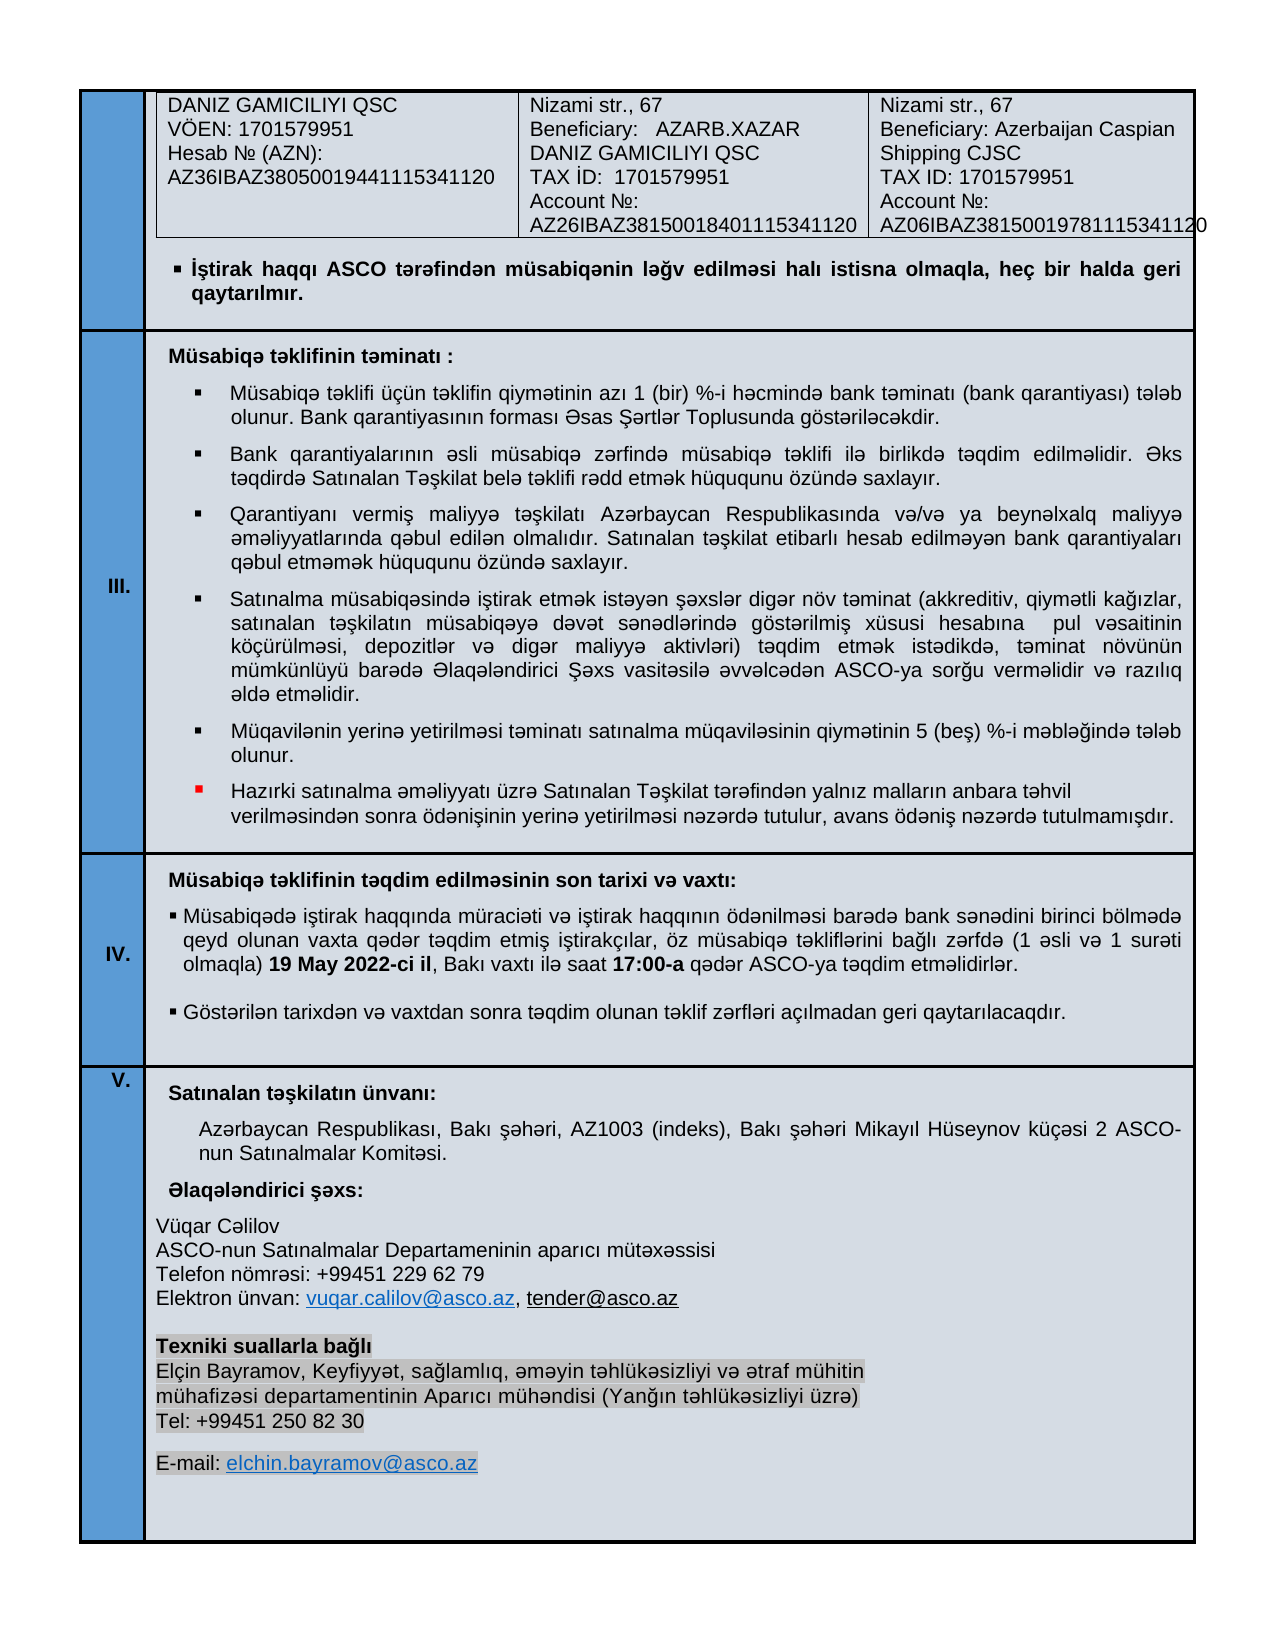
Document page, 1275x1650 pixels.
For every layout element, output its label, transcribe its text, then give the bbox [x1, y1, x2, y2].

table_cell [82, 1068, 143, 1540]
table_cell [146, 92, 1193, 329]
table_cell Müsabiqə təklifinin təqdim edilməsinin son tarixi və vaxtı: Müsabiqədə iştirak haqqında müraciəti və iştirak haqqının ödənilməsi barədə bank sənədini birinci bölmədə qeyd olunan vaxta qədər təqdim etmiş iştirakçılar, öz müsabiqə təkliflərini bağlı zərfdə (1 əsli və 1 surəti olmaqla) 19 May 2022-ci il, Bakı vaxtı ilə saat 17:00-a qədər ASCO-ya təqdim etməlidirlər. Göstərilən tarixdən və vaxtdan sonra təqdim olunan təklif zərfləri açılmadan geri qaytarılacaqdır. [146, 855, 1193, 1065]
table_cell [82, 332, 143, 852]
table_cell [82, 92, 143, 329]
table_cell [82, 855, 143, 1065]
table_cell Müsabiqə təklifinin təminatı : Müsabiqə təklifi üçün təklifin qiymətinin azı 1 (bir) %-i həcmində bank təminatı (bank qarantiyası) tələb olunur. Bank qarantiyasının forması Əsas Şərtlər Toplusunda göstəriləcəkdir. Bank qarantiyalarının əsli müsabiqə zərfində müsabiqə təklifi ilə birlikdə təqdim edilməlidir. Əks təqdirdə Satınalan Təşkilat belə təklifi rədd etmək hüququnu özündə saxlayır. Qarantiyanı vermiş maliyyə təşkilatı Azərbaycan Respublikasında və/və ya beynəlxalq maliyyə əməliyyatlarında qəbul edilən olmalıdır. Satınalan təşkilat etibarlı hesab edilməyən bank qarantiyaları qəbul etməmək hüququnu özündə saxlayır. Satınalma müsabiqəsində iştirak etmək istəyən şəxslər digər növ təminat (akkreditiv, qiymətli kağızlar, satınalan təşkilatın müsabiqəyə dəvət sənədlərində göstərilmiş xüsusi hesabına pul vəsaitinin köçürülməsi, depozitlər və digər maliyyə aktivləri) təqdim etmək istədikdə, təminat növünün mümkünlüyü barədə Əlaqələndirici Şəxs vasitəsilə əvvəlcədən ASCO-ya sorğu verməlidir və razılıq əldə etməlidir. Müqavilənin yerinə yetirilməsi təminatı satınalma müqaviləsinin qiymətinin 5 (beş) %-i məbləğində tələb olunur. Hazırki satınalma əməliyyatı üzrə Satınalan Təşkilat tərəfindən yalnız malların anbara təhvil verilməsindən sonra ödənişinin yerinə yetirilməsi nəzərdə tutulur, avans ödəniş nəzərdə tutulmamışdır. [146, 332, 1193, 852]
